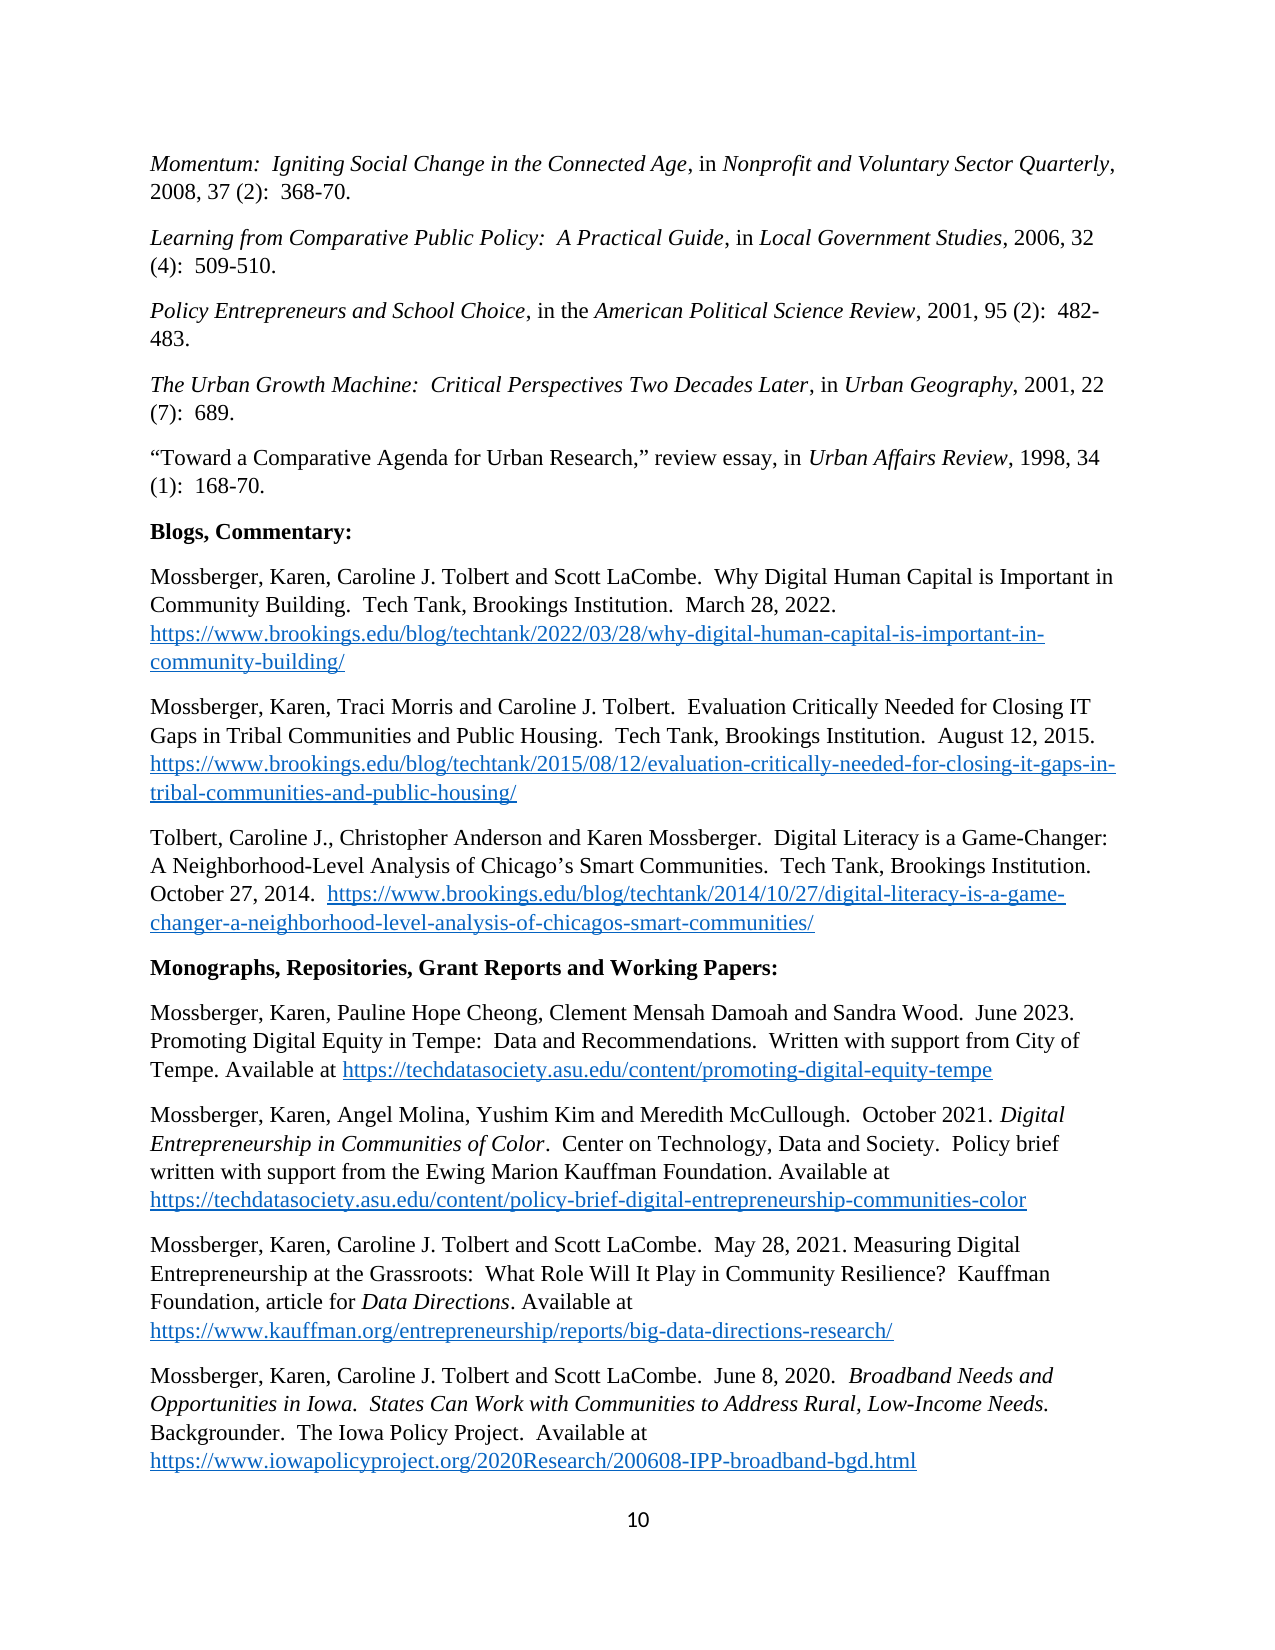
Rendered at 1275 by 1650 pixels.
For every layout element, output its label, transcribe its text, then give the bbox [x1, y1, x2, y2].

text Mossberger, Karen, Pauline Hope Cheong, Clement Mensah Damoah and Sandra Wood. June 2023. Promoting Digital Equity in Tempe: Data and Recommendations. Written with support from City of Tempe. Available at https://techdatasociety.asu.edu/content/promoting-digital-equity-tempe [150, 999, 1125, 1082]
text “Toward a Comparative Agenda for Urban Research,” review essay, in Urban Affairs Review, 1998, 34 (1): 168-70. [150, 444, 1125, 499]
text Momentum: Igniting Social Change in the Connected Age, in Nonprofit and Voluntary Sector Quarterly, 2008, 37 (2): 368-70. [150, 150, 1125, 205]
text Mossberger, Karen, Caroline J. Tolbert and Scott LaCombe. May 28, 2021. Measuring Digital Entrepreneurship at the Grassroots: What Role Will It Play in Community Resilience? Kauffman Foundation, article for Data Directions. Available at https://www.kauffman.org/entrepreneurship/reports/big-data-directions-research/ [150, 1232, 1125, 1343]
text Mossberger, Karen, Caroline J. Tolbert and Scott LaCombe. Why Digital Human Capital is Important in Community Building. Tech Tank, Brookings Institution. March 28, 2022. https://www.brookings.edu/blog/techtank/2022/03/28/why-digital-human-capital-is-important-in-community-building/ [150, 563, 1125, 674]
text Mossberger, Karen, Caroline J. Tolbert and Scott LaCombe. June 8, 2020. Broadband Needs and Opportunities in Iowa. States Can Work with Communities to Address Rural, Low-Income Needs. Backgrounder. The Iowa Policy Project. Available at https://www.iowapolicyproject.org/2020Research/200608-IPP-broadband-bgd.html [150, 1362, 1125, 1474]
text Policy Entrepreneurs and School Choice, in the American Political Science Review, 2001, 95 (2): 482-483. [150, 297, 1125, 352]
text Mossberger, Karen, Angel Molina, Yushim Kim and Meredith McCullough. October 2021. Digital Entrepreneurship in Communities of Color. Center on Technology, Data and Society. Policy brief written with support from the Ewing Marion Kauffman Foundation. Available at https://techdatasociety.asu.edu/content/policy-brief-digital-entrepreneurship-communities-color [150, 1101, 1125, 1213]
text Tolbert, Caroline J., Christopher Anderson and Karen Mossberger. Digital Literacy is a Game-Changer: A Neighborhood-Level Analysis of Chicago’s Smart Communities. Tech Tank, Brookings Institution. October 27, 2014. https://www.brookings.edu/blog/techtank/2014/10/27/digital-literacy-is-a-game-changer-a-neighborhood-level-analysis-of-chicagos-smart-communities/ [150, 824, 1125, 935]
text Monographs, Repositories, Grant Reports and Working Papers: [150, 954, 1125, 980]
text The Urban Growth Machine: Critical Perspectives Two Decades Later, in Urban Geography, 2001, 22 (7): 689. [150, 371, 1125, 425]
text Learning from Comparative Public Policy: A Practical Guide, in Local Government Studies, 2006, 32 (4): 509-510. [150, 223, 1125, 278]
text Blogs, Commentary: [150, 518, 1125, 544]
text Mossberger, Karen, Traci Morris and Caroline J. Tolbert. Evaluation Critically Needed for Closing IT Gaps in Tribal Communities and Public Housing. Tech Tank, Brookings Institution. August 12, 2015. https://www.brookings.edu/blog/techtank/2015/08/12/evaluation-critically-needed-for-closing-it-gaps-in-tribal-communities-and-public-housing/ [150, 693, 1125, 805]
